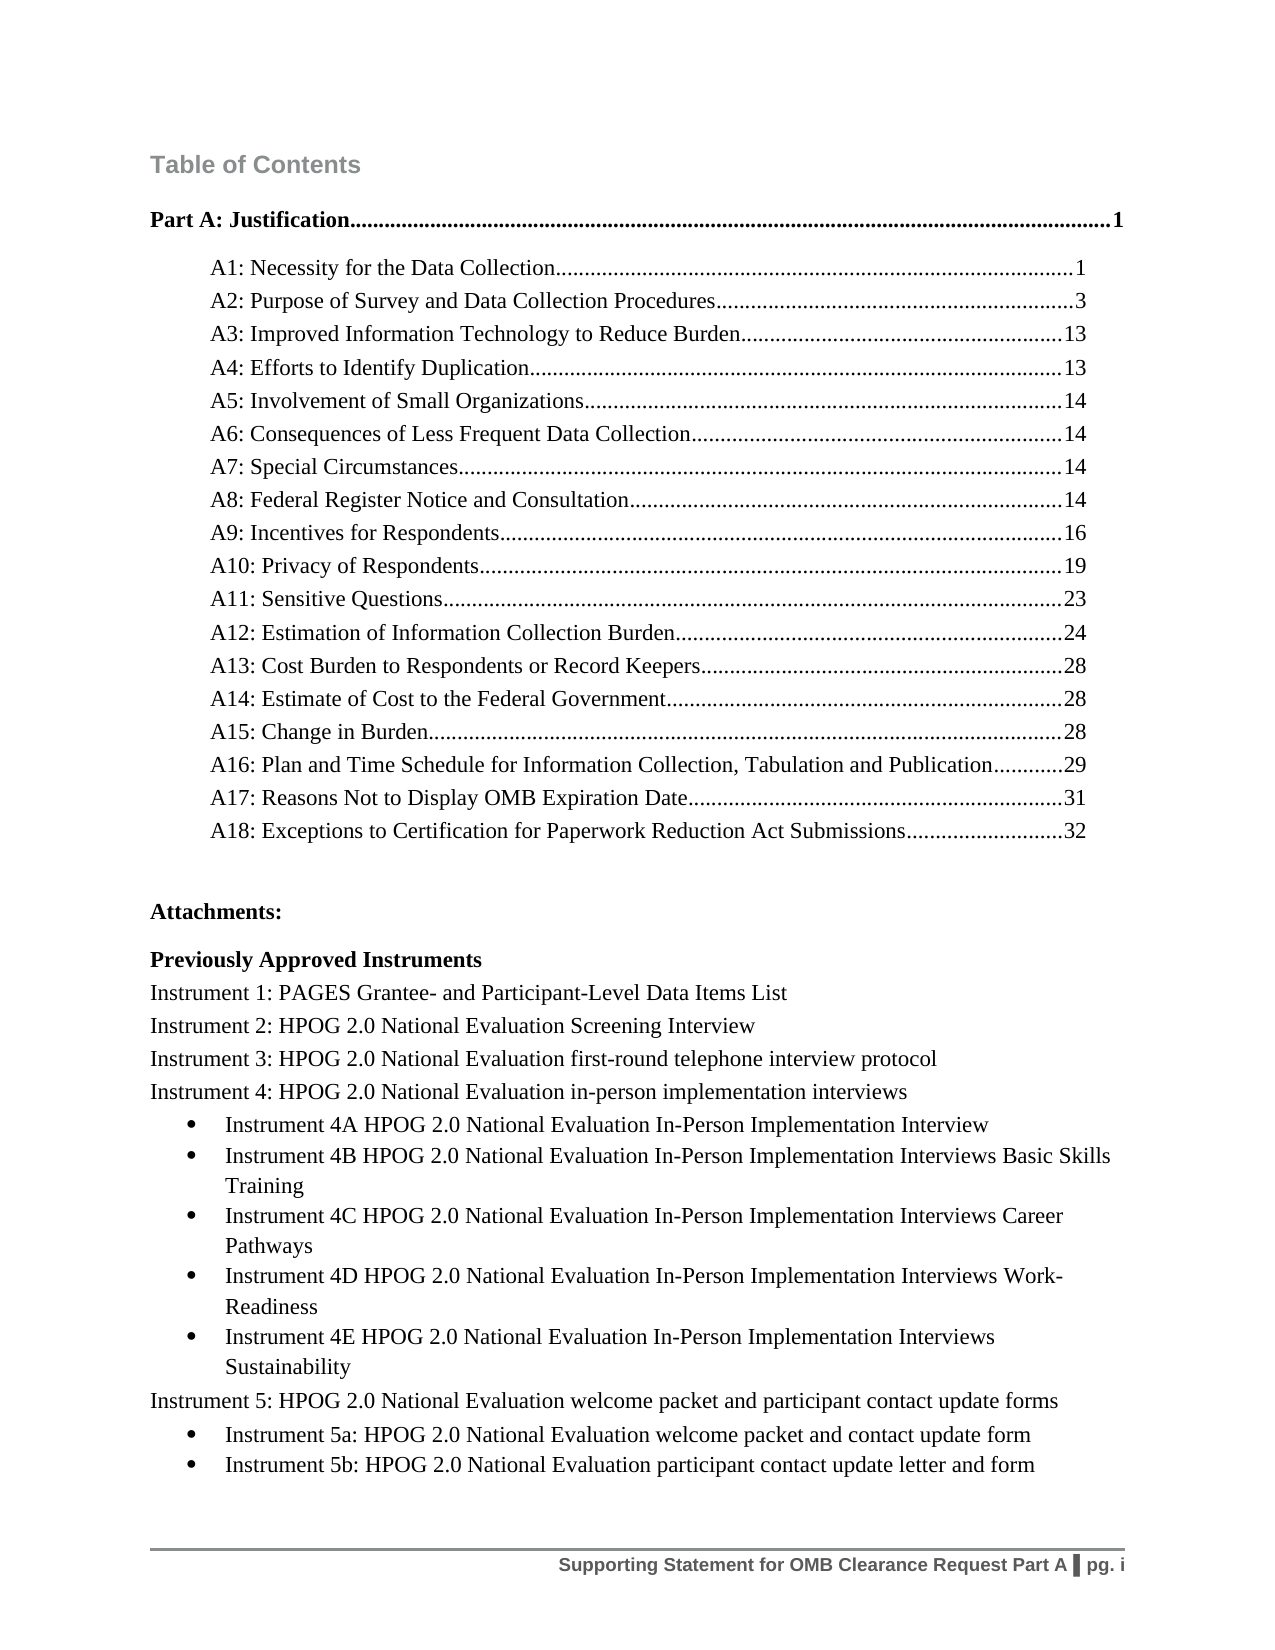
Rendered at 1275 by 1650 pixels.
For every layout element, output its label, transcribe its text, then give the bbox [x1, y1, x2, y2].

list Instrument 4D HPOG 2.0 National Evaluation In-Person Implementation Interviews Work-Readiness [187, 1263, 1125, 1319]
text A13: Cost Burden to Respondents or Record Keepers 28 [210, 652, 1125, 678]
list Instrument 5a: HPOG 2.0 National Evaluation welcome packet and contact update form [187, 1421, 1125, 1447]
text A12: Estimation of Information Collection Burden 24 [210, 619, 1125, 645]
list Instrument 5b: HPOG 2.0 National Evaluation participant contact update letter and form [187, 1451, 1125, 1477]
text A18: Exceptions to Certification for Paperwork Reduction Act Submissions 32 [210, 817, 1125, 844]
text A4: Efforts to Identify Duplication 13 [210, 354, 1125, 380]
text Attachments: [150, 898, 1125, 924]
text Instrument 2: HPOG 2.0 National Evaluation Screening Interview [150, 1012, 1125, 1038]
list Instrument 4E HPOG 2.0 National Evaluation In-Person Implementation Interviews Sustainability [187, 1323, 1125, 1379]
list Instrument 4B HPOG 2.0 National Evaluation In-Person Implementation Interviews Basic Skills Training [187, 1142, 1125, 1198]
text A15: Change in Burden 28 [210, 718, 1125, 744]
text Part A: Justification 1 [150, 207, 1125, 233]
text Instrument 5: HPOG 2.0 National Evaluation welcome packet and participant contact update forms [150, 1388, 1125, 1414]
text A9: Incentives for Respondents 16 [210, 519, 1125, 546]
text A17: Reasons Not to Display OMB Expiration Date 31 [210, 784, 1125, 811]
text Table of Contents [150, 150, 1125, 179]
text A3: Improved Information Technology to Reduce Burden 13 [210, 321, 1125, 347]
text A16: Plan and Time Schedule for Information Collection, Tabulation and Publication 29 [210, 751, 1125, 777]
text Instrument 1: PAGES Grantee- and Participant-Level Data Items List [150, 979, 1125, 1005]
text Instrument 4: HPOG 2.0 National Evaluation in-person implementation interviews [150, 1078, 1125, 1105]
text A11: Sensitive Questions 23 [210, 586, 1125, 612]
text A6: Consequences of Less Frequent Data Collection 14 [210, 420, 1125, 446]
text Previously Approved Instruments [150, 946, 1125, 972]
text A5: Involvement of Small Organizations 14 [210, 387, 1125, 413]
text A1: Necessity for the Data Collection 1 [210, 254, 1125, 281]
list Instrument 4C HPOG 2.0 National Evaluation In-Person Implementation Interviews Career Pathways [187, 1202, 1125, 1259]
text A2: Purpose of Survey and Data Collection Procedures 3 [210, 287, 1125, 314]
text Instrument 3: HPOG 2.0 National Evaluation first-round telephone interview protocol [150, 1045, 1125, 1072]
text A8: Federal Register Notice and Consultation 14 [210, 486, 1125, 512]
list Instrument 4A HPOG 2.0 National Evaluation In-Person Implementation Interview [187, 1112, 1125, 1138]
text A7: Special Circumstances 14 [210, 453, 1125, 479]
text A14: Estimate of Cost to the Federal Government 28 [210, 685, 1125, 711]
text A10: Privacy of Respondents 19 [210, 552, 1125, 579]
